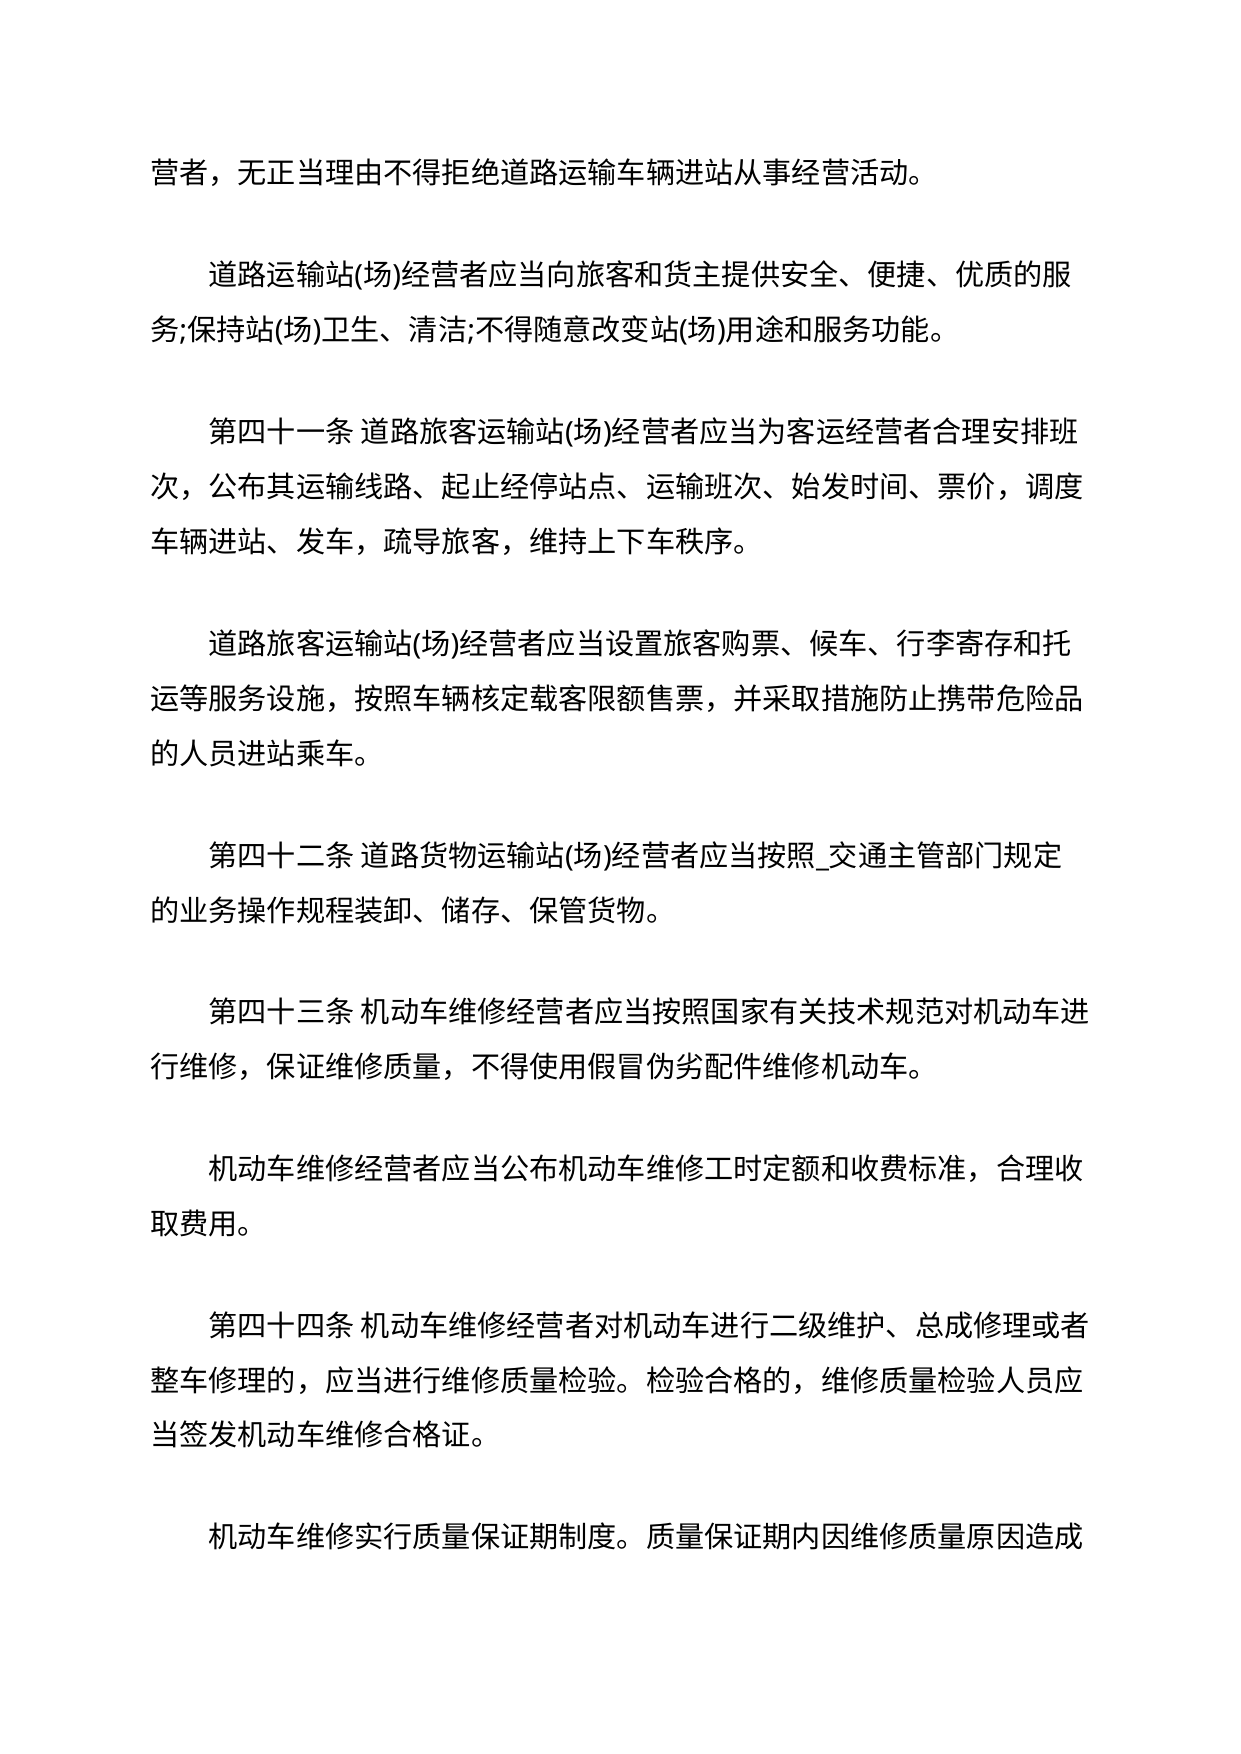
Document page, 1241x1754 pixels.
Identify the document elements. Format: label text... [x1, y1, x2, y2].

text 第四十四条 机动车维修经营者对机动车进行二级维护、总成修理或者整车修理的，应当进行维修质量检验。检验合格的，维修质量检验人员应当签发机动车维修合格证。 [150, 1302, 1090, 1454]
text 第四十二条 道路货物运输站(场)经营者应当按照_交通主管部门规定的业务操作规程装卸、储存、保管货物。 [150, 832, 1090, 929]
text 机动车维修经营者应当公布机动车维修工时定额和收费标准，合理收取费用。 [150, 1146, 1090, 1243]
text 第四十一条 道路旅客运输站(场)经营者应当为客运经营者合理安排班次，公布其运输线路、起止经停站点、运输班次、始发时间、票价，调度车辆进站、发车，疏导旅客，维持上下车秩序。 [150, 409, 1090, 561]
text 道路旅客运输站(场)经营者应当设置旅客购票、候车、行李寄存和托运等服务设施，按照车辆核定载客限额售票，并采取措施防止携带危险品的人员进站乘车。 [150, 620, 1090, 773]
text 第四十三条 机动车维修经营者应当按照国家有关技术规范对机动车进行维修，保证维修质量，不得使用假冒伪劣配件维修机动车。 [150, 989, 1090, 1086]
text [150, 1514, 1090, 1556]
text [150, 150, 1090, 192]
text 道路运输站(场)经营者应当向旅客和货主提供安全、便捷、优质的服务;保持站(场)卫生、清洁;不得随意改变站(场)用途和服务功能。 [150, 252, 1090, 349]
